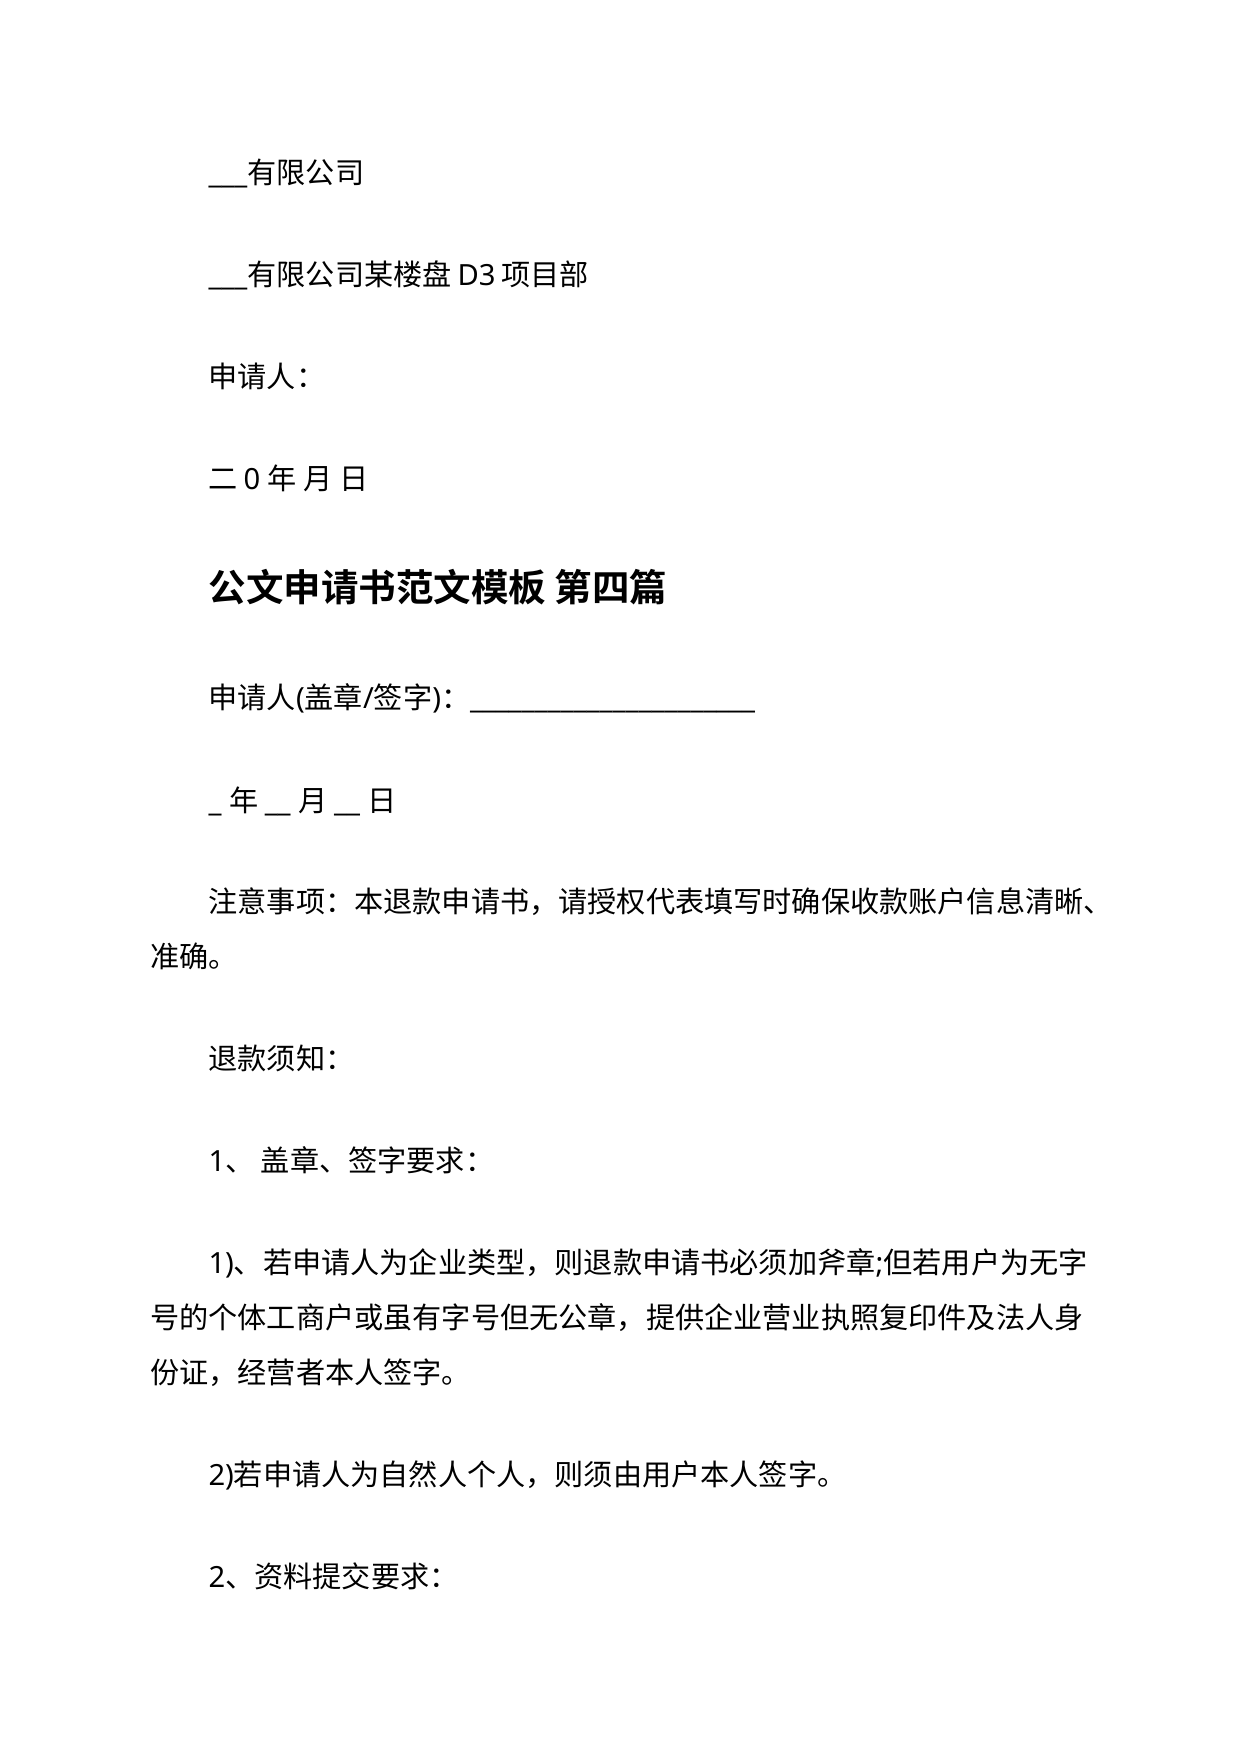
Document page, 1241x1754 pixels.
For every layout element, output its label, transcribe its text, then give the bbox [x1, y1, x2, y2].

text 公文申请书范文模板 第四篇 [150, 558, 1090, 612]
text 1)、若申请人为企业类型，则退款申请书必须加斧章;但若用户为无字号的个体工商户或虽有字号但无公章，提供企业营业执照复印件及法人身份证，经营者本人签字。 [150, 1239, 1090, 1392]
text ___有限公司某楼盘D3项目部 [150, 252, 1090, 294]
text 2)若申请人为自然人个人，则须由用户本人签字。 [150, 1451, 1090, 1493]
text 申请人： [150, 354, 1090, 396]
text 二0 年 月 日 [150, 456, 1090, 498]
text _ 年 __ 月 __ 日 [150, 777, 1090, 819]
text ___有限公司 [150, 150, 1090, 192]
text 2、资料提交要求： [150, 1553, 1090, 1596]
text 申请人(盖章/签字)：______________________ [150, 675, 1090, 717]
text 注意事项：本退款申请书，请授权代表填写时确保收款账户信息清晰、准确。 [150, 879, 1090, 976]
text 退款须知： [150, 1036, 1090, 1078]
text 1、 盖章、签字要求： [150, 1137, 1090, 1180]
